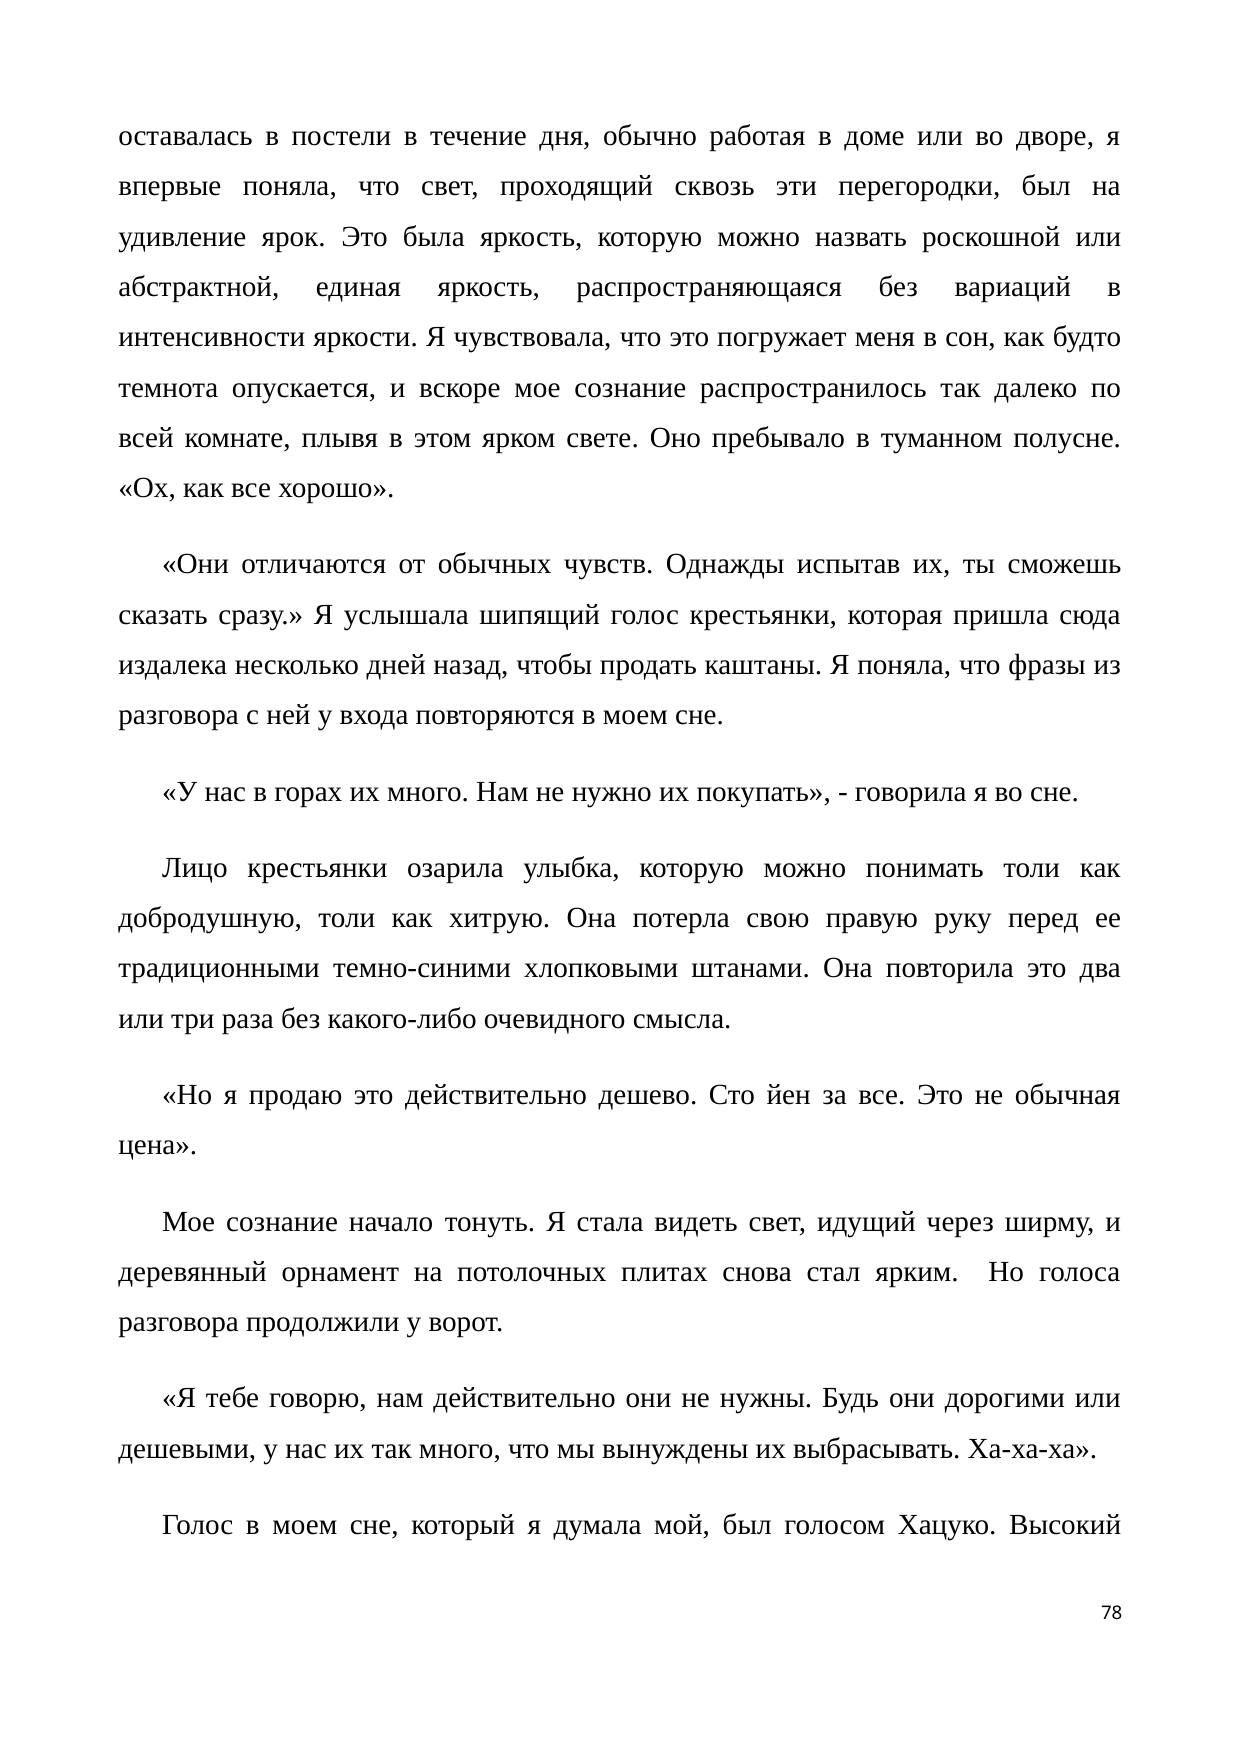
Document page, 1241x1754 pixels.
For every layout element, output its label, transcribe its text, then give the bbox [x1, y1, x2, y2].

text «Я тебе говорю, нам действительно они не нужны. Будь они дорогими или дешевыми, у нас их так много, что мы вынуждены их выбрасывать. Ха-ха-ха». [118, 1381, 1122, 1464]
text «У нас в горах их много. Нам не нужно их покупать», - говорила я во сне. [118, 774, 1122, 807]
text «Но я продаю это действительно дешево. Сто йен за все. Это не обычная цена». [118, 1077, 1122, 1161]
text Мое сознание начало тонуть. Я стала видеть свет, идущий через ширму, и деревянный орнамент на потолочных плитах снова стал ярким. Но голоса разговора продолжили у ворот. [118, 1204, 1122, 1338]
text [118, 118, 1122, 504]
text «Они отличаются от обычных чувств. Однажды испытав их, ты сможешь сказать сразу.» Я услышала шипящий голос крестьянки, которая пришла сюда издалека несколько дней назад, чтобы продать каштаны. Я поняла, что фразы из разговора с ней у входа повторяются в моем сне. [118, 547, 1122, 731]
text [118, 1507, 1122, 1541]
text Лицо крестьянки озарила улыбка, которую можно понимать толи как добродушную, толи как хитрую. Она потерла свою правую руку перед ее традиционными темно-синими хлопковыми штанами. Она повторила это два или три раза без какого-либо очевидного смысла. [118, 850, 1122, 1034]
